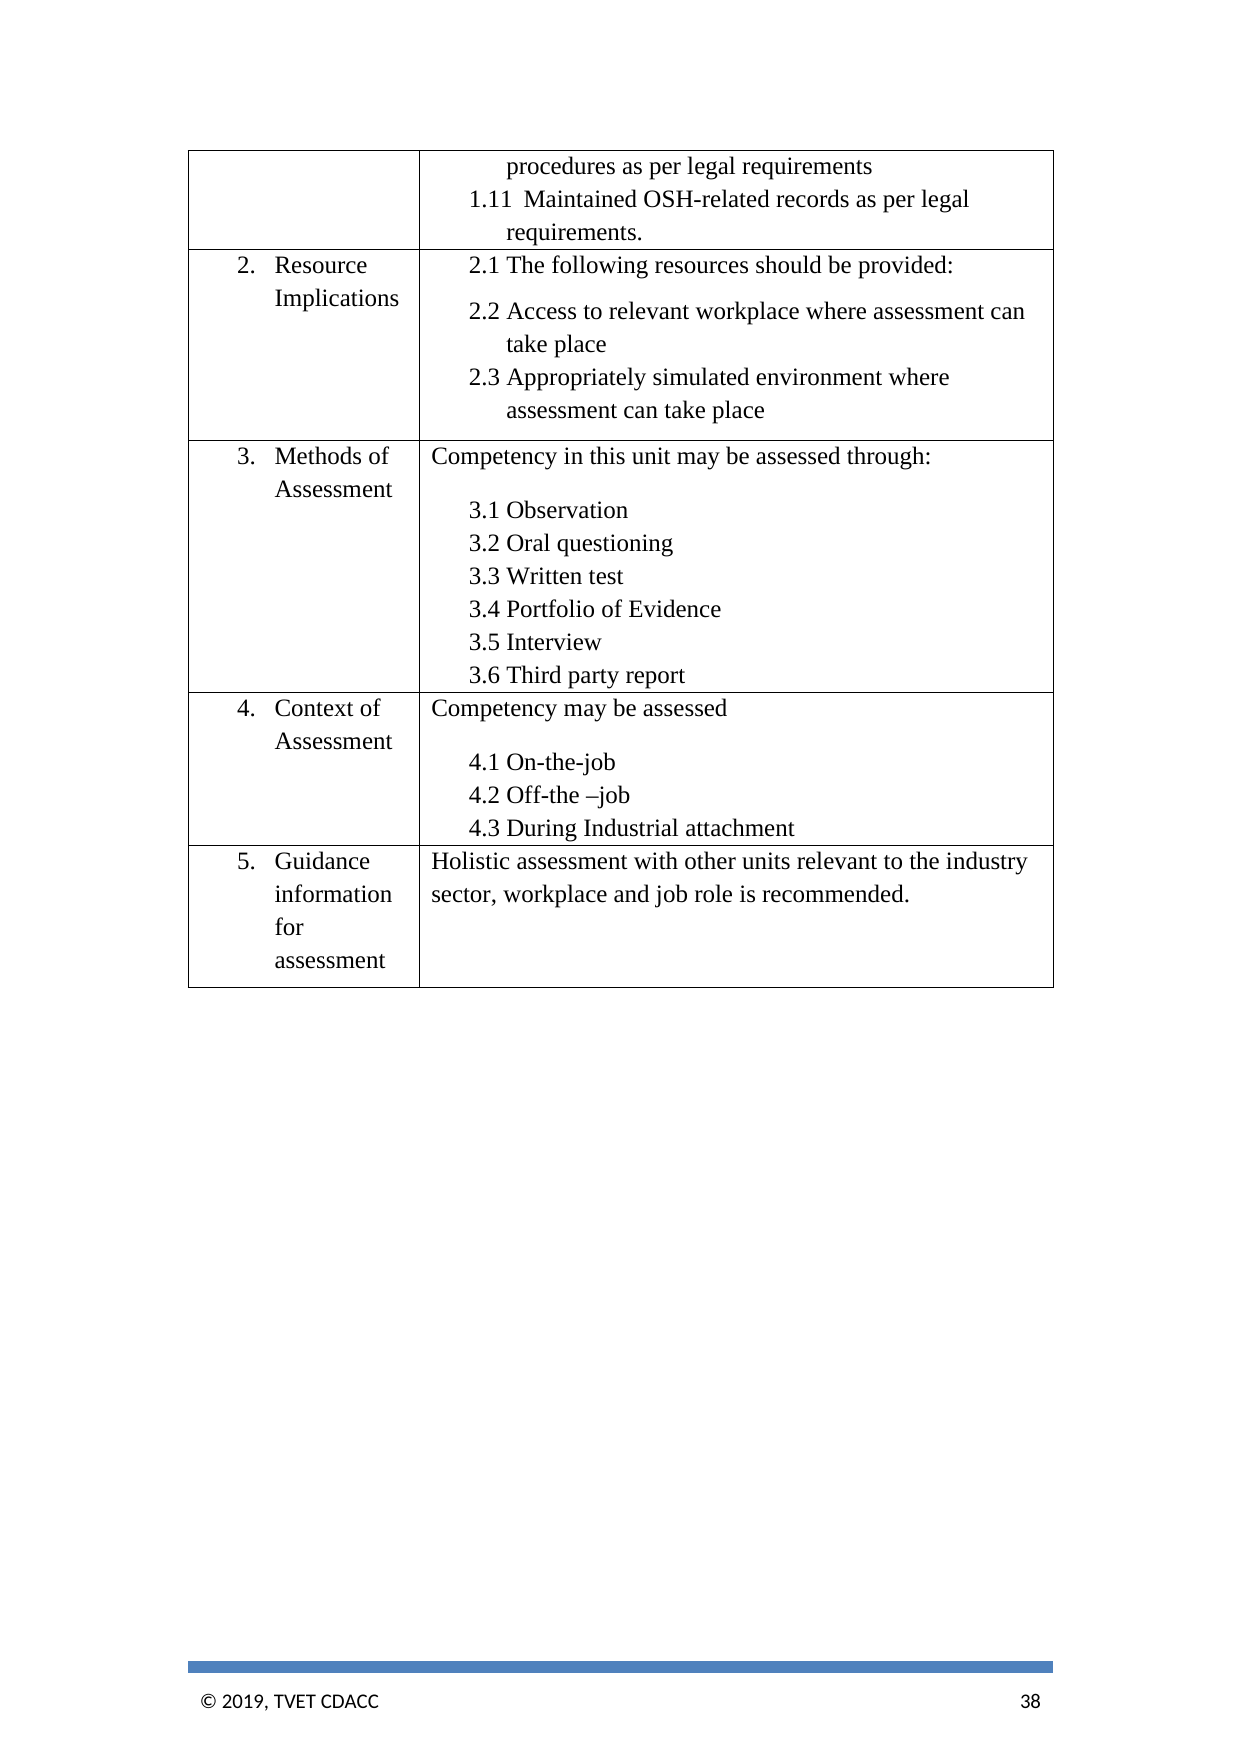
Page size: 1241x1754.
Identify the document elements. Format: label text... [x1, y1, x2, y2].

table_cell Guidance information for assessment [189, 846, 419, 987]
table_cell Resource Implications [189, 250, 419, 440]
table_cell Context of Assessment [189, 693, 419, 845]
table_cell Holistic assessment with other units relevant to the industry sector, workplace and job role is recommended. [420, 846, 1053, 987]
table_cell The following resources should be provided: Access to relevant workplace where assessment can take place Appropriately simulated environment where assessment can take place [420, 250, 1053, 440]
table_cell Methods of Assessment [189, 441, 419, 692]
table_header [420, 151, 1053, 249]
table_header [189, 151, 419, 249]
table_cell Competency in this unit may be assessed through: Observation Oral questioning Written test Portfolio of Evidence Interview Third party report [420, 441, 1053, 692]
table_cell Competency may be assessed On-the-job Off-the –job During Industrial attachment [420, 693, 1053, 845]
